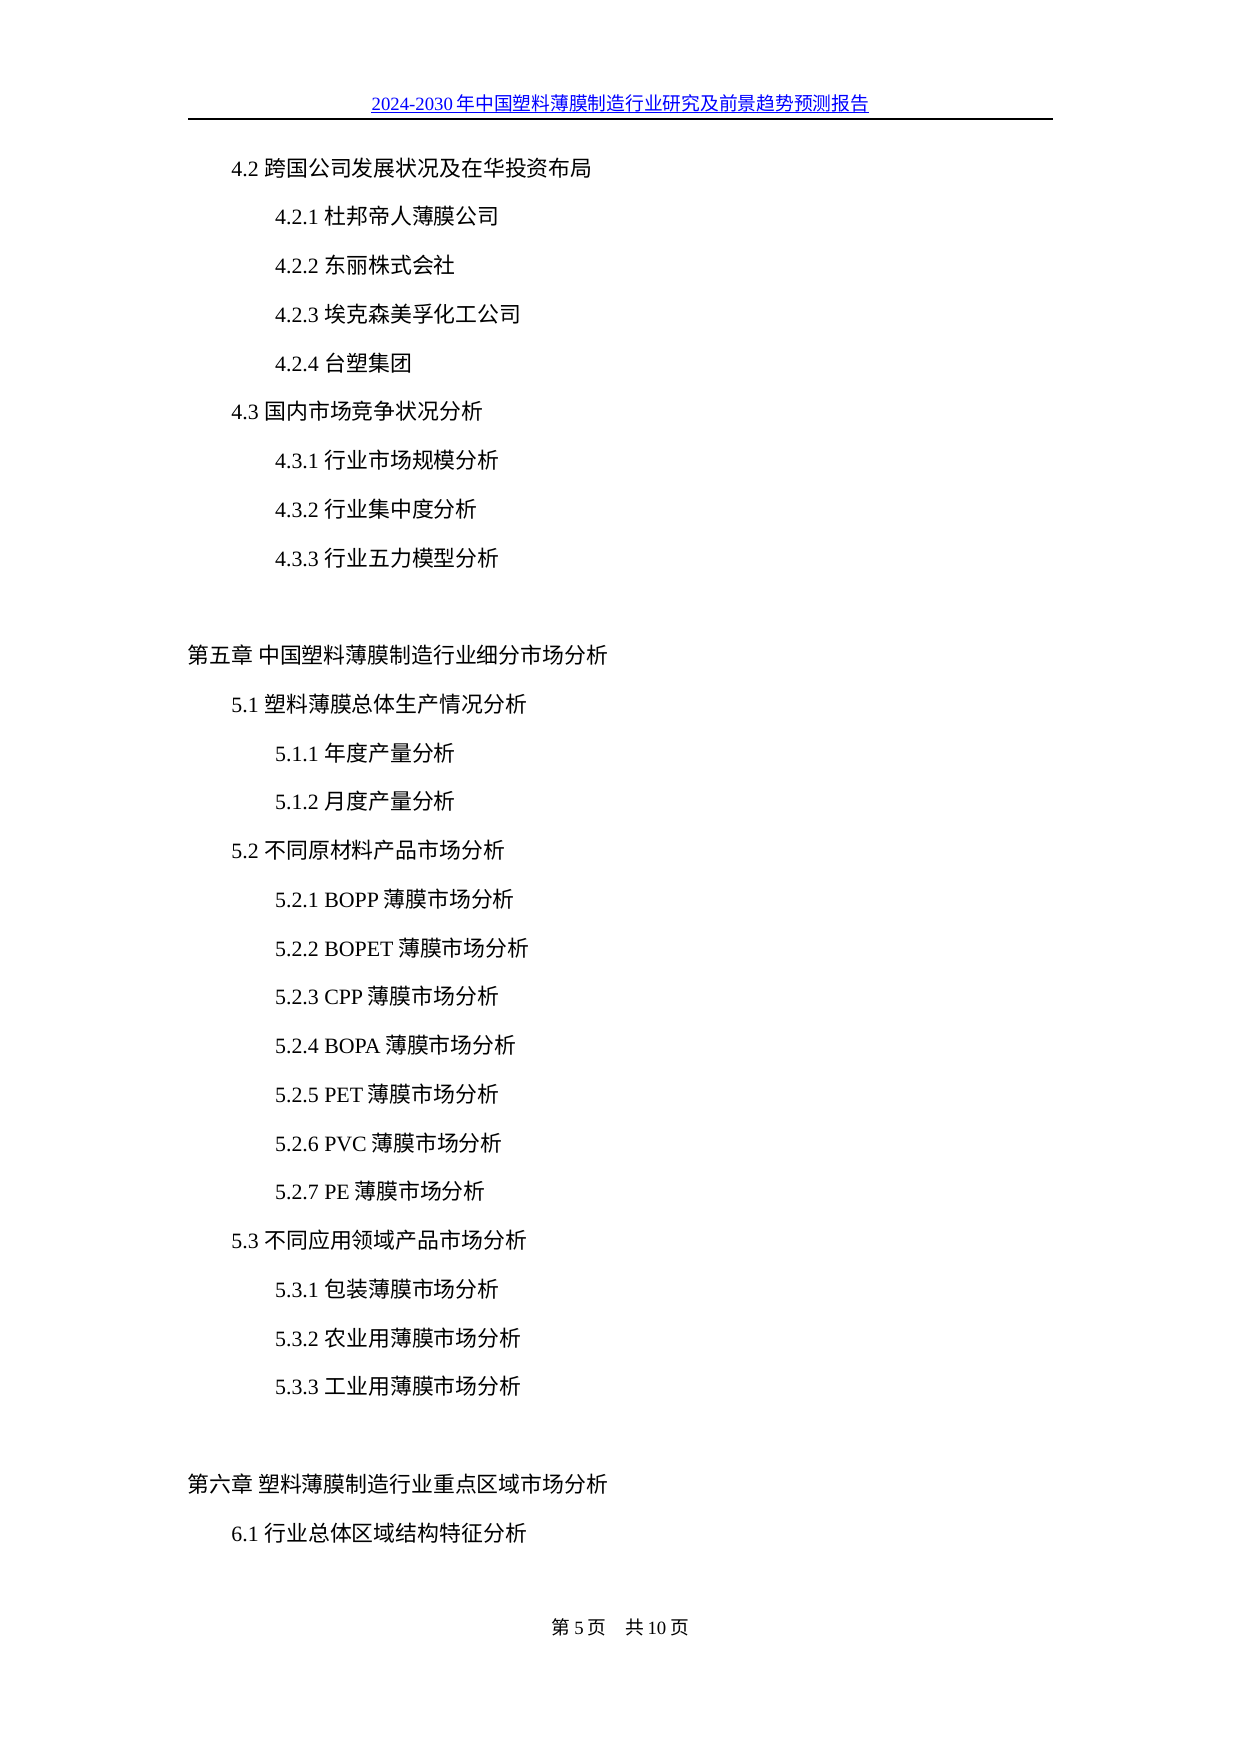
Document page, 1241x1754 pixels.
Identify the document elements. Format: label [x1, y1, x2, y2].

text [187, 150, 1053, 1548]
